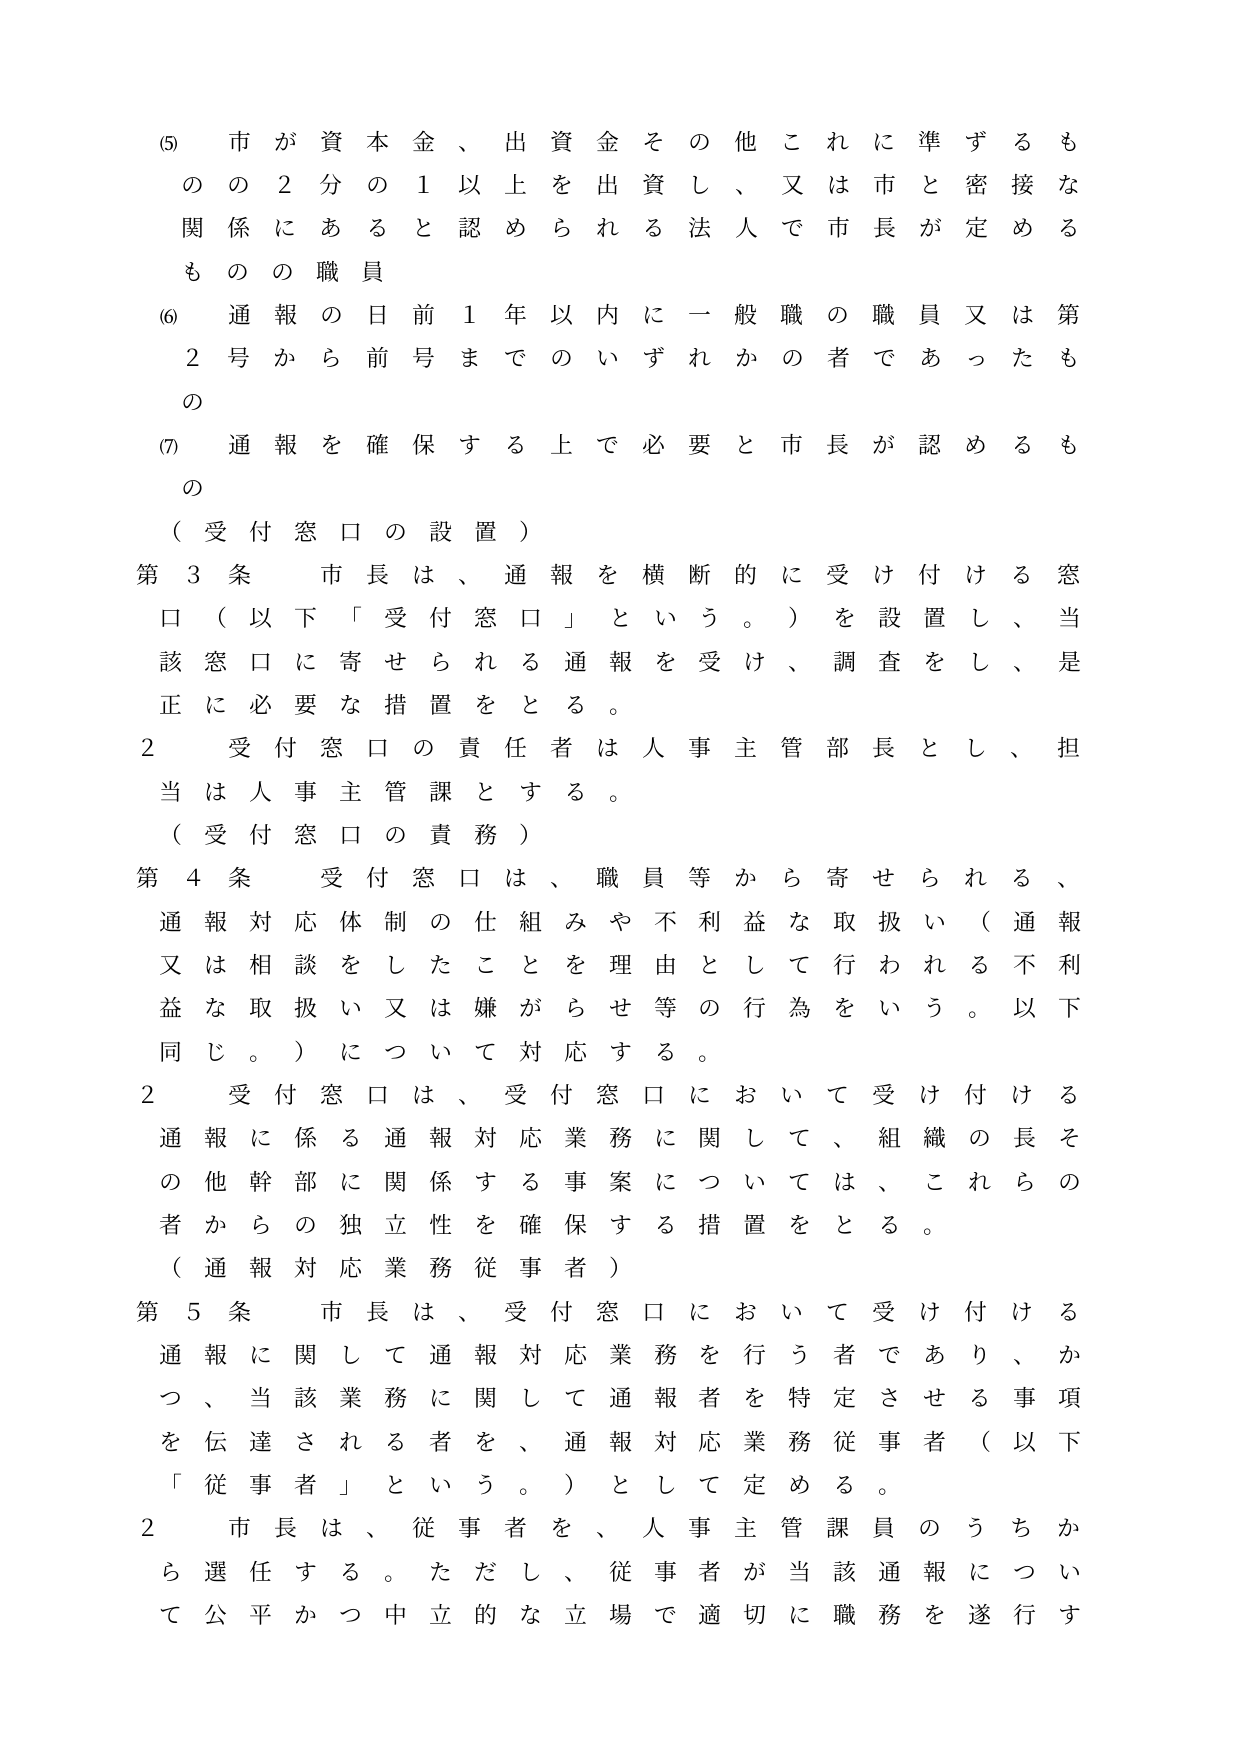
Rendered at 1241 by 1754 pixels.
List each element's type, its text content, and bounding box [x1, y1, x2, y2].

text ⑸ 市が資本金、出資金その他これに準ずるものの２分の１以上を出資し、又は市と密接な関係にあると認められる法人で市長が定めるものの職員 [159, 119, 1104, 292]
text 第３条 市長は、通報を横断的に受け付ける窓口（以下「受付窓口」という。）を設置し、当該窓口に寄せられる通報を受け、調査をし、是正に必要な措置をとる。 [136, 552, 1104, 725]
text （受付窓口の責務） [159, 812, 1104, 855]
text 第４条 受付窓口は、職員等から寄せられる、通報対応体制の仕組みや不利益な取扱い（通報又は相談をしたことを理由として行われる不利益な取扱い又は嫌がらせ等の行為をいう。以下同じ。）について対応する。 [136, 855, 1104, 1072]
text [136, 1505, 1104, 1635]
text ２ 受付窓口は、受付窓口において受け付ける通報に係る通報対応業務に関して、組織の長その他幹部に関係する事案については、これらの者からの独立性を確保する措置をとる。 [136, 1072, 1104, 1245]
text ⑹ 通報の日前１年以内に一般職の職員又は第２号から前号までのいずれかの者であったもの [159, 292, 1104, 422]
text 第５条 市長は、受付窓口において受け付ける通報に関して通報対応業務を行う者であり、かつ、当該業務に関して通報者を特定させる事項を伝達される者を、通報対応業務従事者（以下「従事者」という。）として定める。 [136, 1289, 1104, 1505]
text （受付窓口の設置） [159, 509, 1104, 552]
text ２ 受付窓口の責任者は人事主管部長とし、担当は人事主管課とする。 [136, 725, 1104, 812]
text （通報対応業務従事者） [159, 1245, 1104, 1289]
text ⑺ 通報を確保する上で必要と市長が認めるもの [159, 422, 1104, 509]
